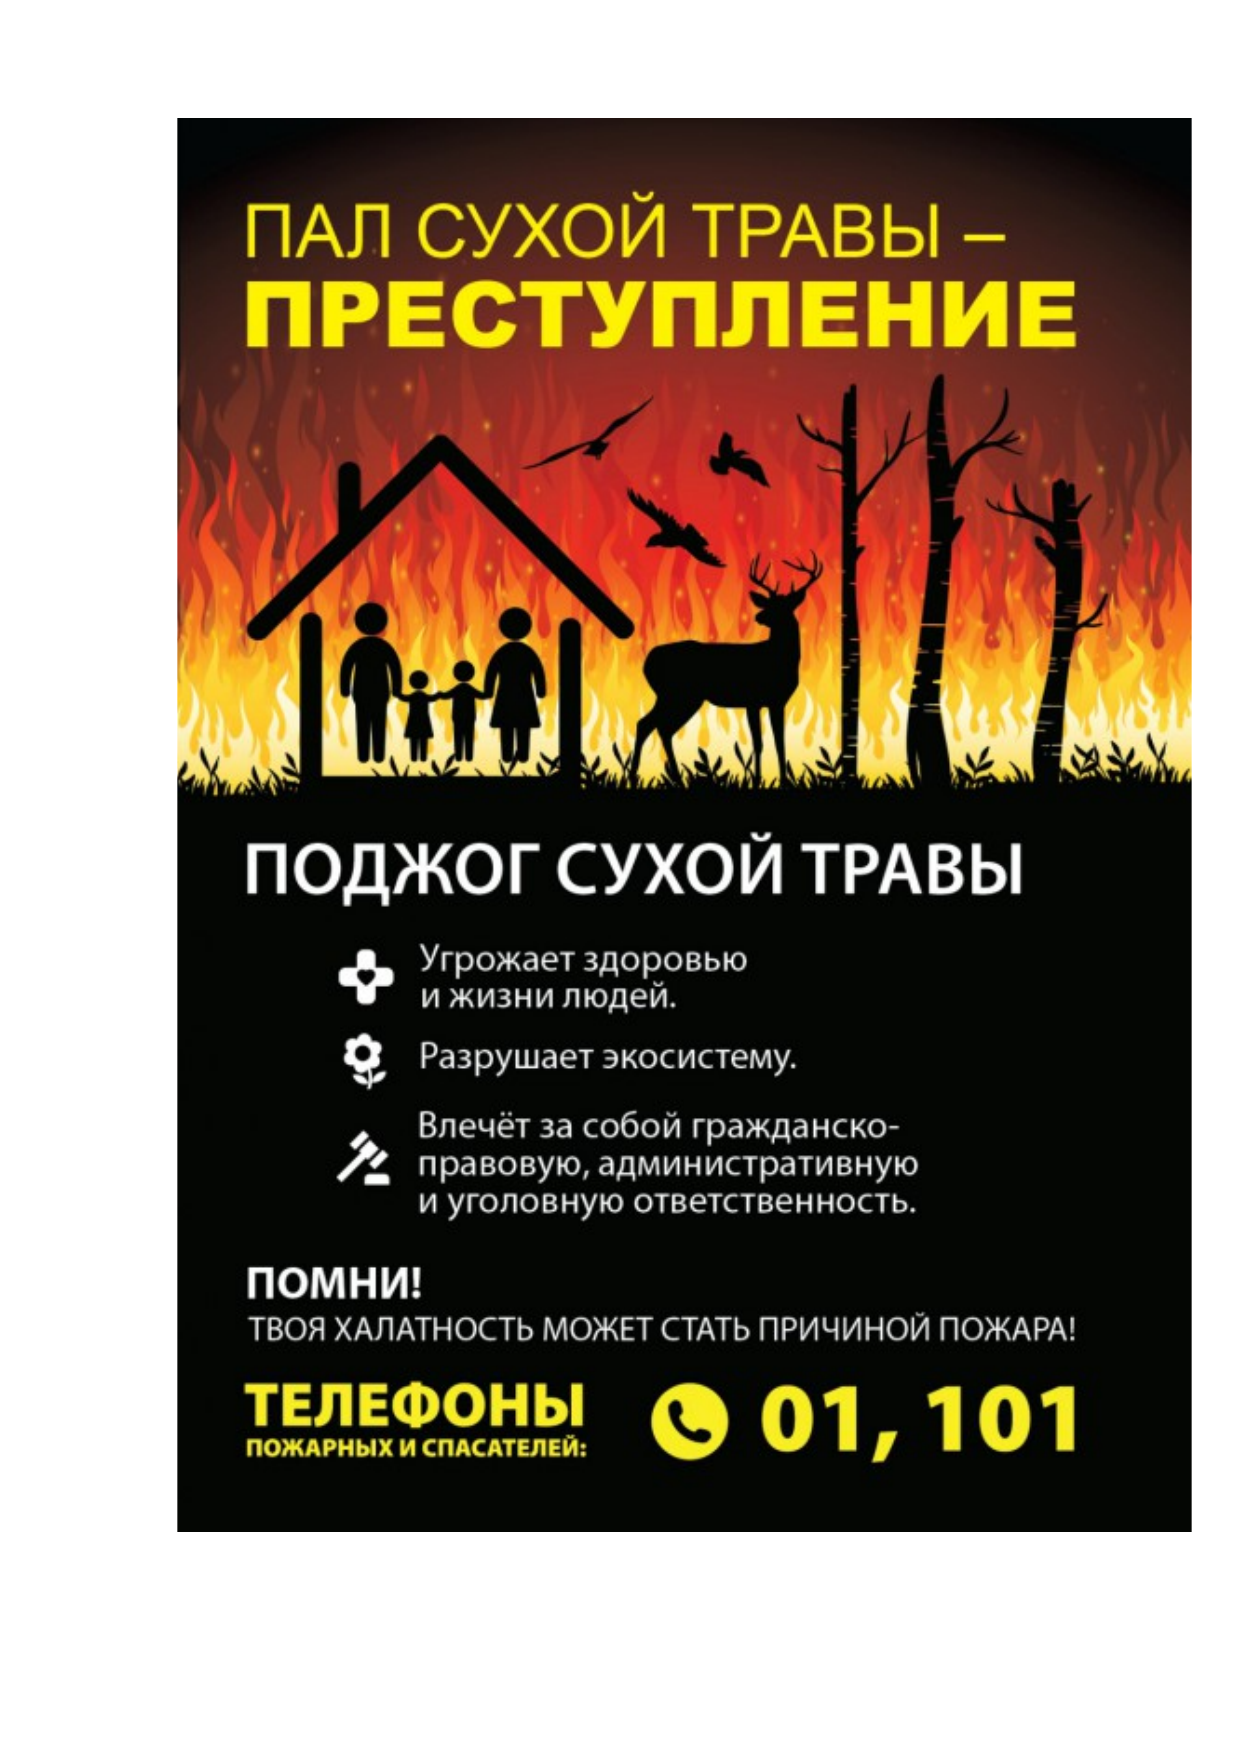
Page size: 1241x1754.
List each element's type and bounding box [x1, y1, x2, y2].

picture [177, 118, 1192, 1532]
